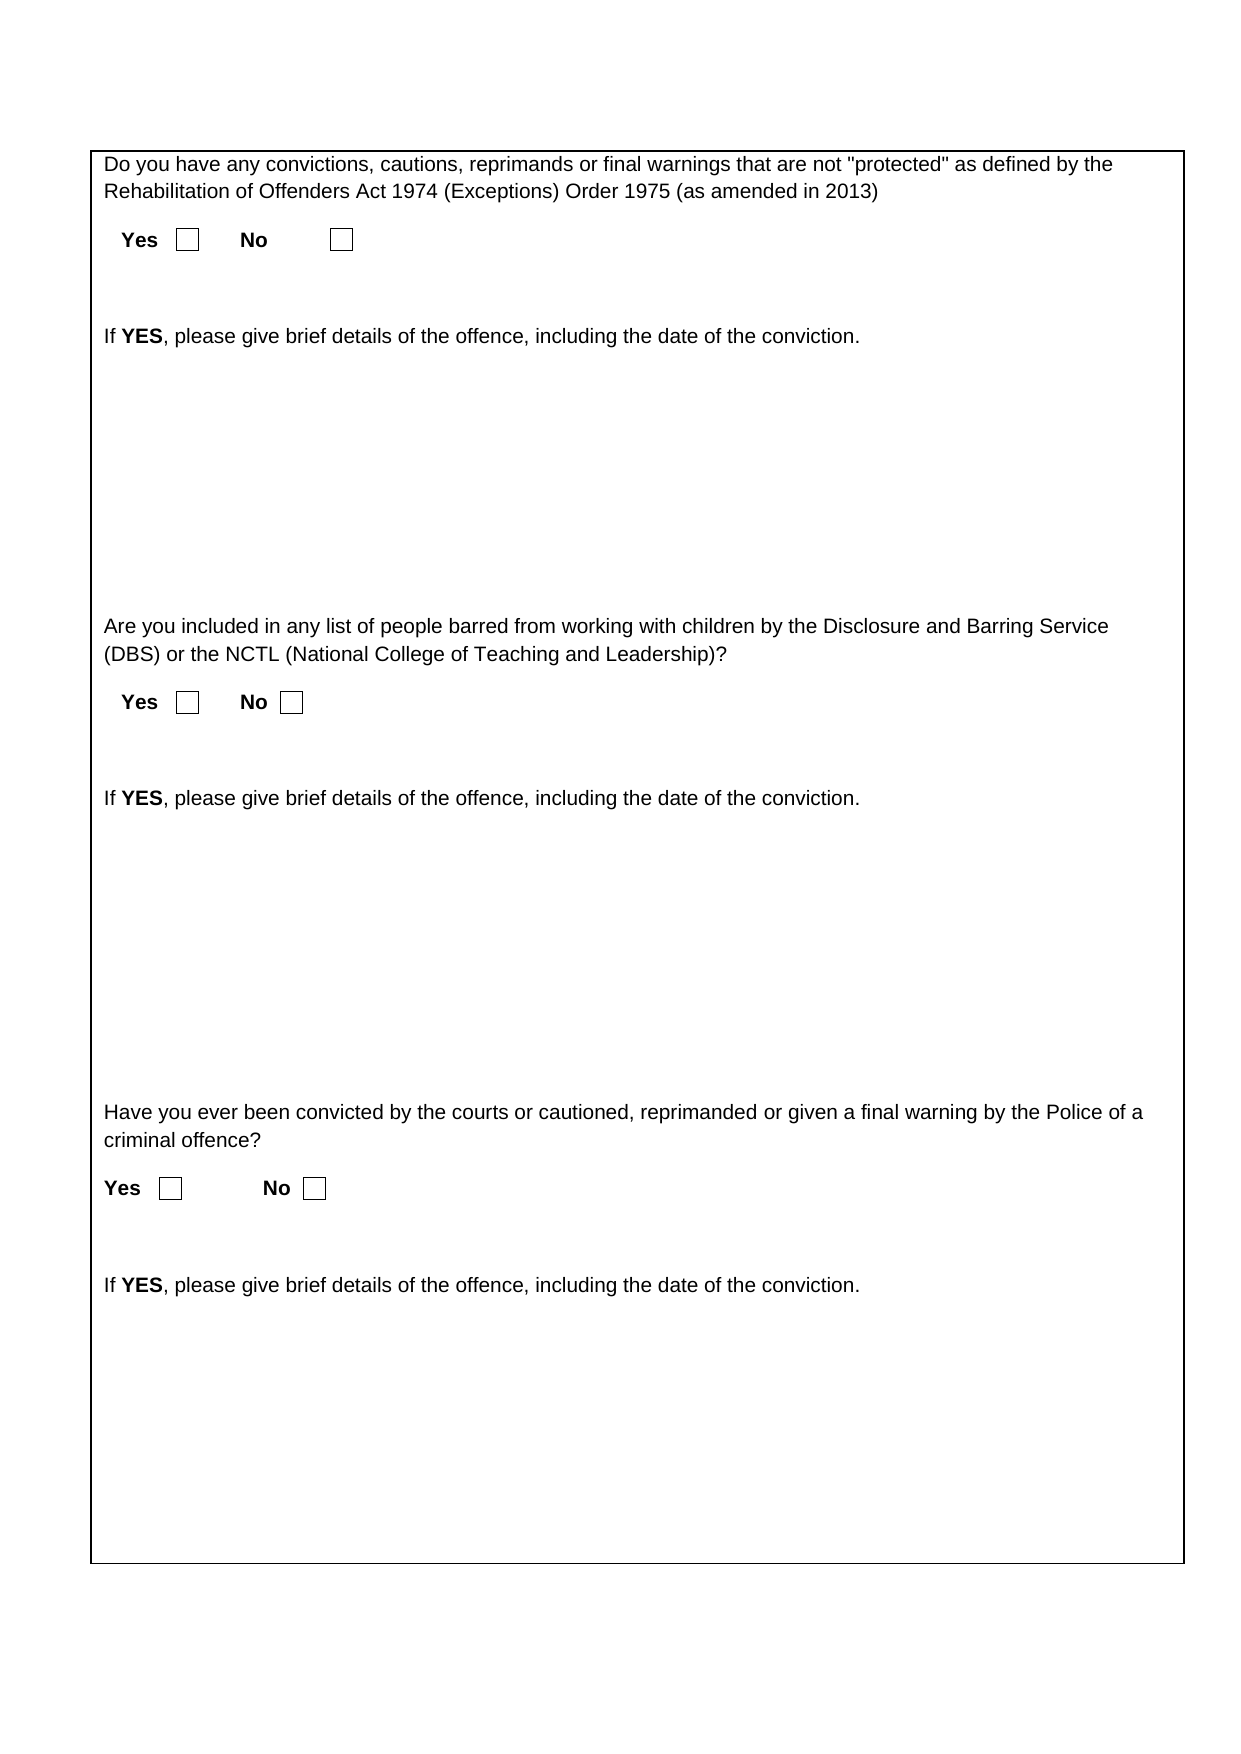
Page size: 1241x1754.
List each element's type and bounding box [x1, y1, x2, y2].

table_cell [92, 152, 1183, 1563]
